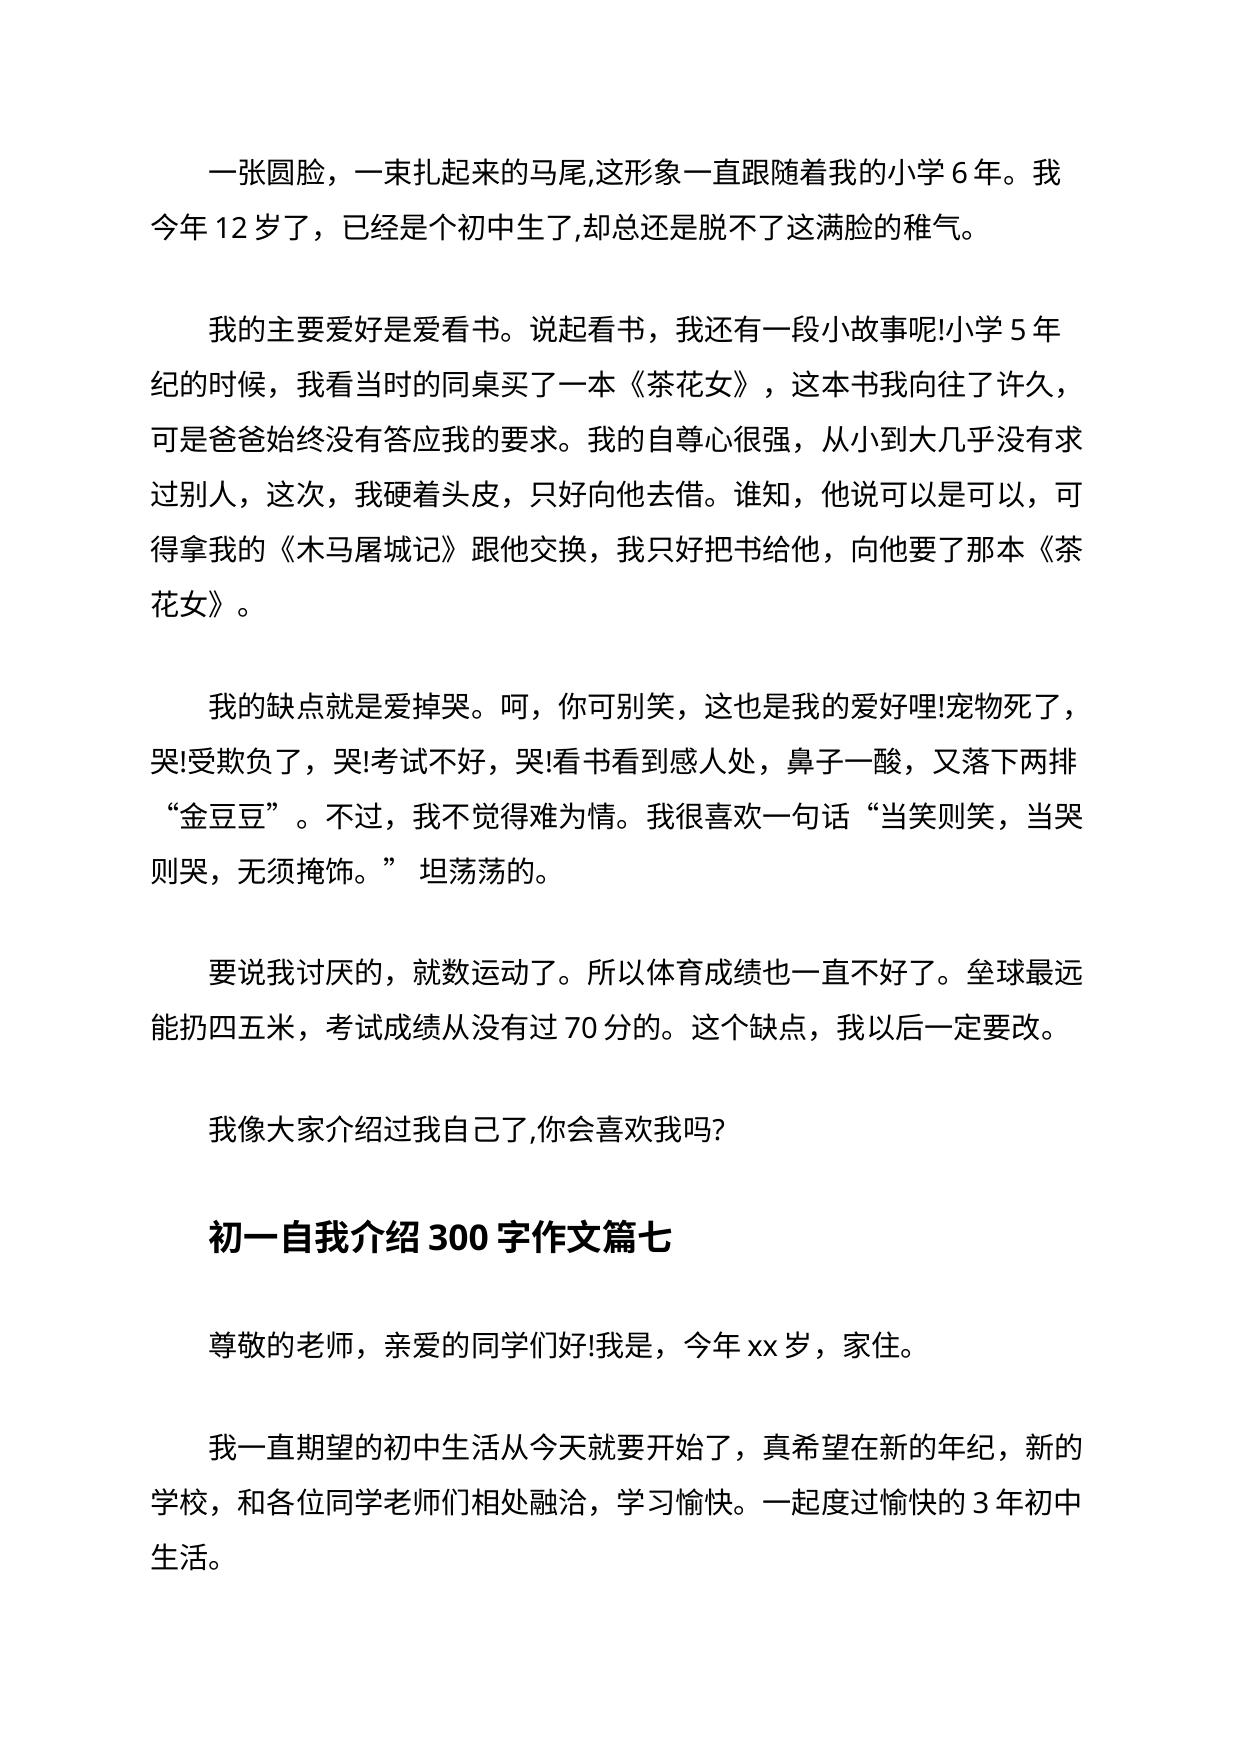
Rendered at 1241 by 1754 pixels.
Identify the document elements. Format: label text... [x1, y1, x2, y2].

text 我一直期望的初中生活从今天就要开始了，真希望在新的年纪，新的学校，和各位同学老师们相处融洽，学习愉快。一起度过愉快的3年初中生活。 [150, 1424, 1090, 1577]
text 初一自我介绍300字作文篇七 [150, 1209, 1090, 1260]
text 一张圆脸，一束扎起来的马尾,这形象一直跟随着我的小学6年。我今年12岁了，已经是个初中生了,却总还是脱不了这满脸的稚气。 [150, 150, 1090, 247]
text 我的主要爱好是爱看书。说起看书，我还有一段小故事呢!小学5年纪的时候，我看当时的同桌买了一本《茶花女》，这本书我向往了许久，可是爸爸始终没有答应我的要求。我的自尊心很强，从小到大几乎没有求过别人，这次，我硬着头皮，只好向他去借。谁知，他说可以是可以，可得拿我的《木马屠城记》跟他交换，我只好把书给他，向他要了那本《茶花女》。 [150, 307, 1090, 624]
text 我的缺点就是爱掉哭。呵，你可别笑，这也是我的爱好哩!宠物死了，哭!受欺负了，哭!考试不好，哭!看书看到感人处，鼻子一酸，又落下两排“金豆豆”。不过，我不觉得难为情。我很喜欢一句话“当笑则笑，当哭则哭，无须掩饰。” 坦荡荡的。 [150, 683, 1090, 891]
text 尊敬的老师，亲爱的同学们好!我是，今年xx岁，家住。 [150, 1322, 1090, 1365]
text 要说我讨厌的，就数运动了。所以体育成绩也一直不好了。垒球最远能扔四五米，考试成绩从没有过70分的。这个缺点，我以后一定要改。 [150, 950, 1090, 1047]
text 我像大家介绍过我自己了,你会喜欢我吗? [150, 1107, 1090, 1149]
